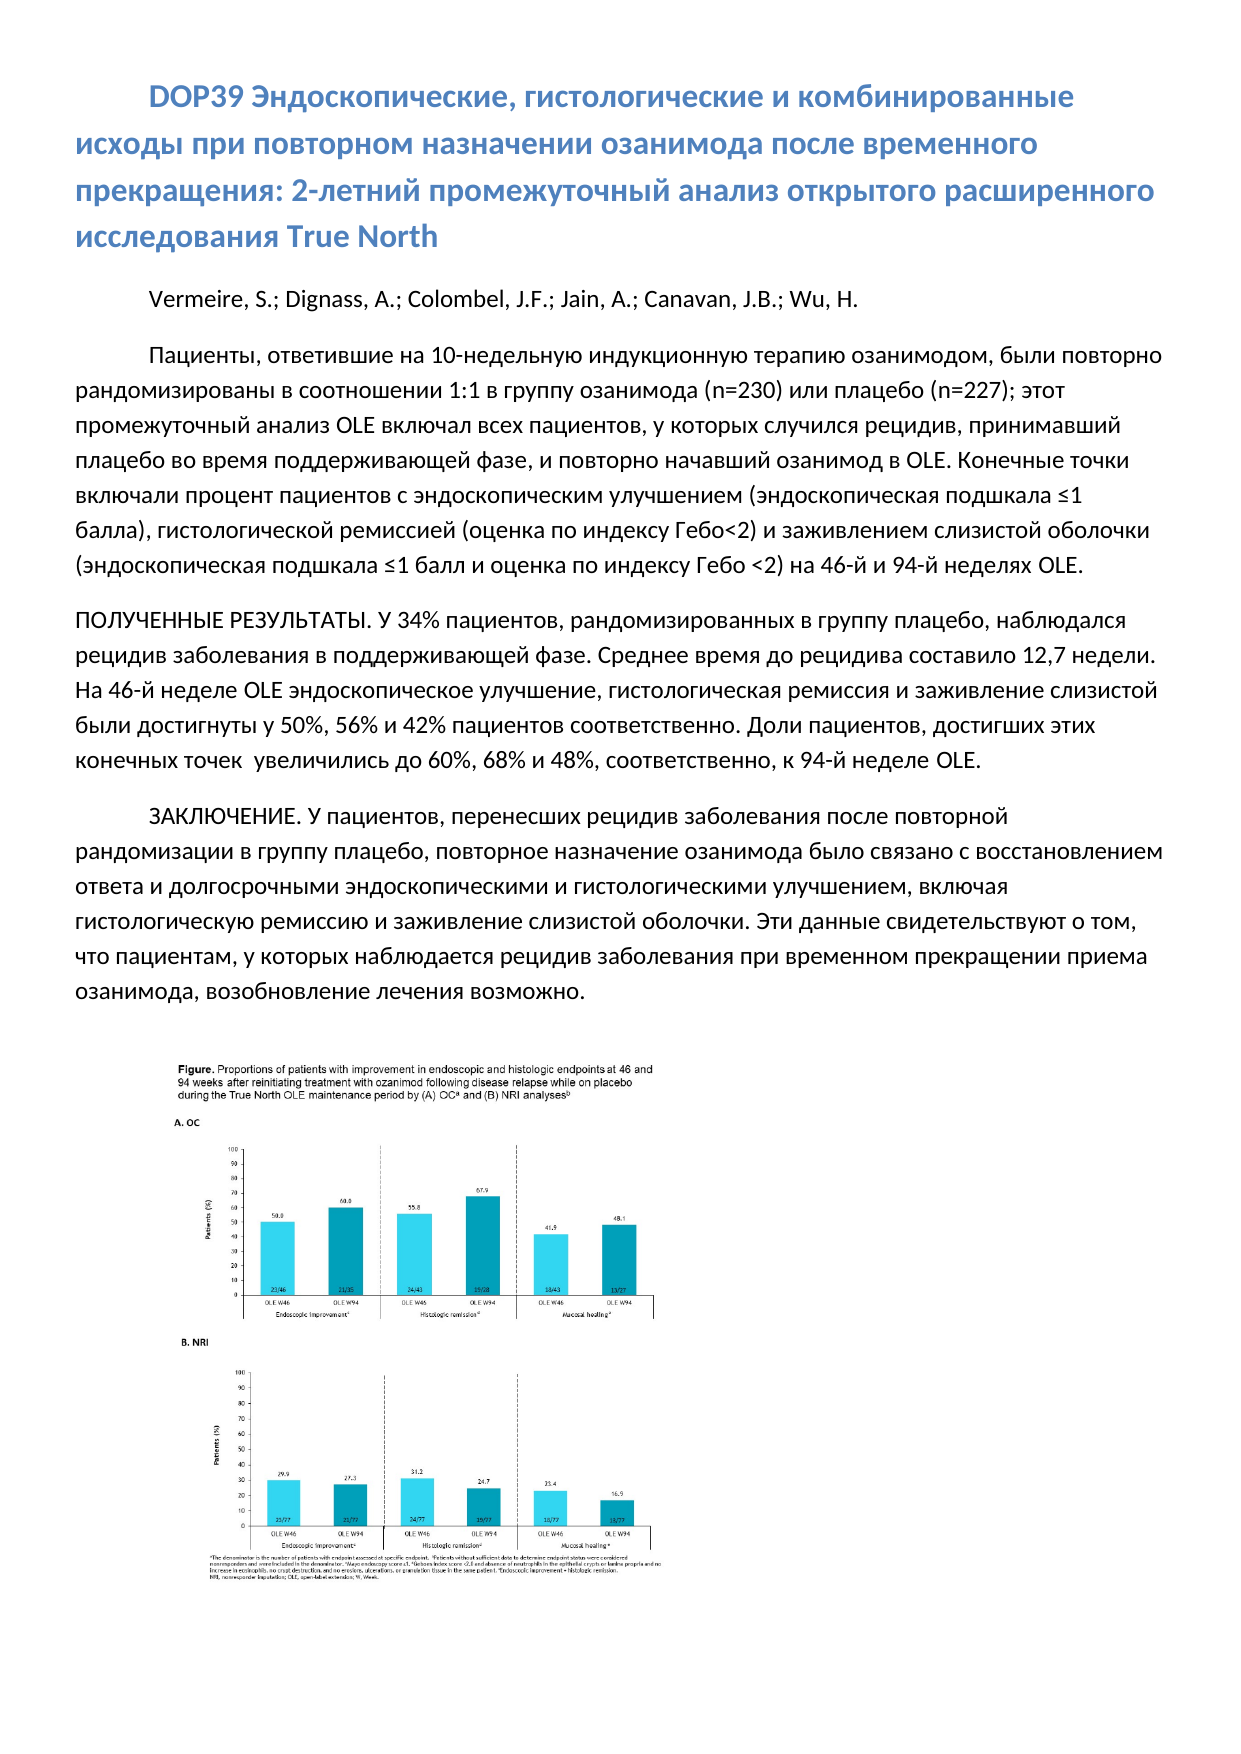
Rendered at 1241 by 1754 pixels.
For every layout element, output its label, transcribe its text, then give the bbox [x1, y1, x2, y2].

text ПОЛУЧЕННЫЕ РЕЗУЛЬТАТЫ. У 34% пациентов, рандомизированных в группу плацебо, наблюдался рецидив заболевания в поддерживающей фазе. Среднее время до рецидива составило 12,7 недели. На 46-й неделе OLE эндоскопическое улучшение, гистологическая ремиссия и заживление слизистой были достигнуты у 50%, 56% и 42% пациентов соответственно. Доли пациентов, достигших этих конечных точек увеличились до 60%, 68% и 48%, соответственно, к 94-й неделе OLE. [75, 604, 1165, 775]
text ЗАКЛЮЧЕНИЕ. У пациентов, перенесших рецидив заболевания после повторной рандомизации в группу плацебо, повторное назначение озанимода было связано с восстановлением ответа и долгосрочными эндоскопическими и гистологическими улучшением, включая гистологическую ремиссию и заживление слизистой оболочки. Эти данные свидетельствуют о том, что пациентам, у которых наблюдается рецидив заболевания при временном прекращении приема озанимода, возобновление лечения возможно. [75, 800, 1165, 1006]
text Vermeire, S.; Dignass, A.; Colombel, J.F.; Jain, A.; Canavan, J.B.; Wu, H. [75, 283, 1165, 313]
text Пациенты, ответившие на 10-недельную индукционную терапию озанимодом, были повторно рандомизированы в соотношении 1:1 в группу озанимода (n=230) или плацебо (n=227); этот промежуточный анализ OLE включал всех пациентов, у которых случился рецидив, принимавший плацебо во время поддерживающей фазе, и повторно начавший озанимод в OLE. Конечные точки включали процент пациентов с эндоскопическим улучшением (эндоскопическая подшкала ≤1 балла), гистологической ремиссией (оценка по индексу Гебо<2) и заживлением слизистой оболочки (эндоскопическая подшкала ≤1 балл и оценка по индексу Гебо <2) на 46-й и 94-й неделях OLE. [75, 339, 1165, 579]
picture [148, 1031, 729, 1657]
text DOP39 Эндоскопические, гистологические и комбинированные исходы при повторном назначении озанимода после временного прекращения: 2-летний промежуточный анализ открытого расширенного исследования True North [75, 75, 1165, 256]
